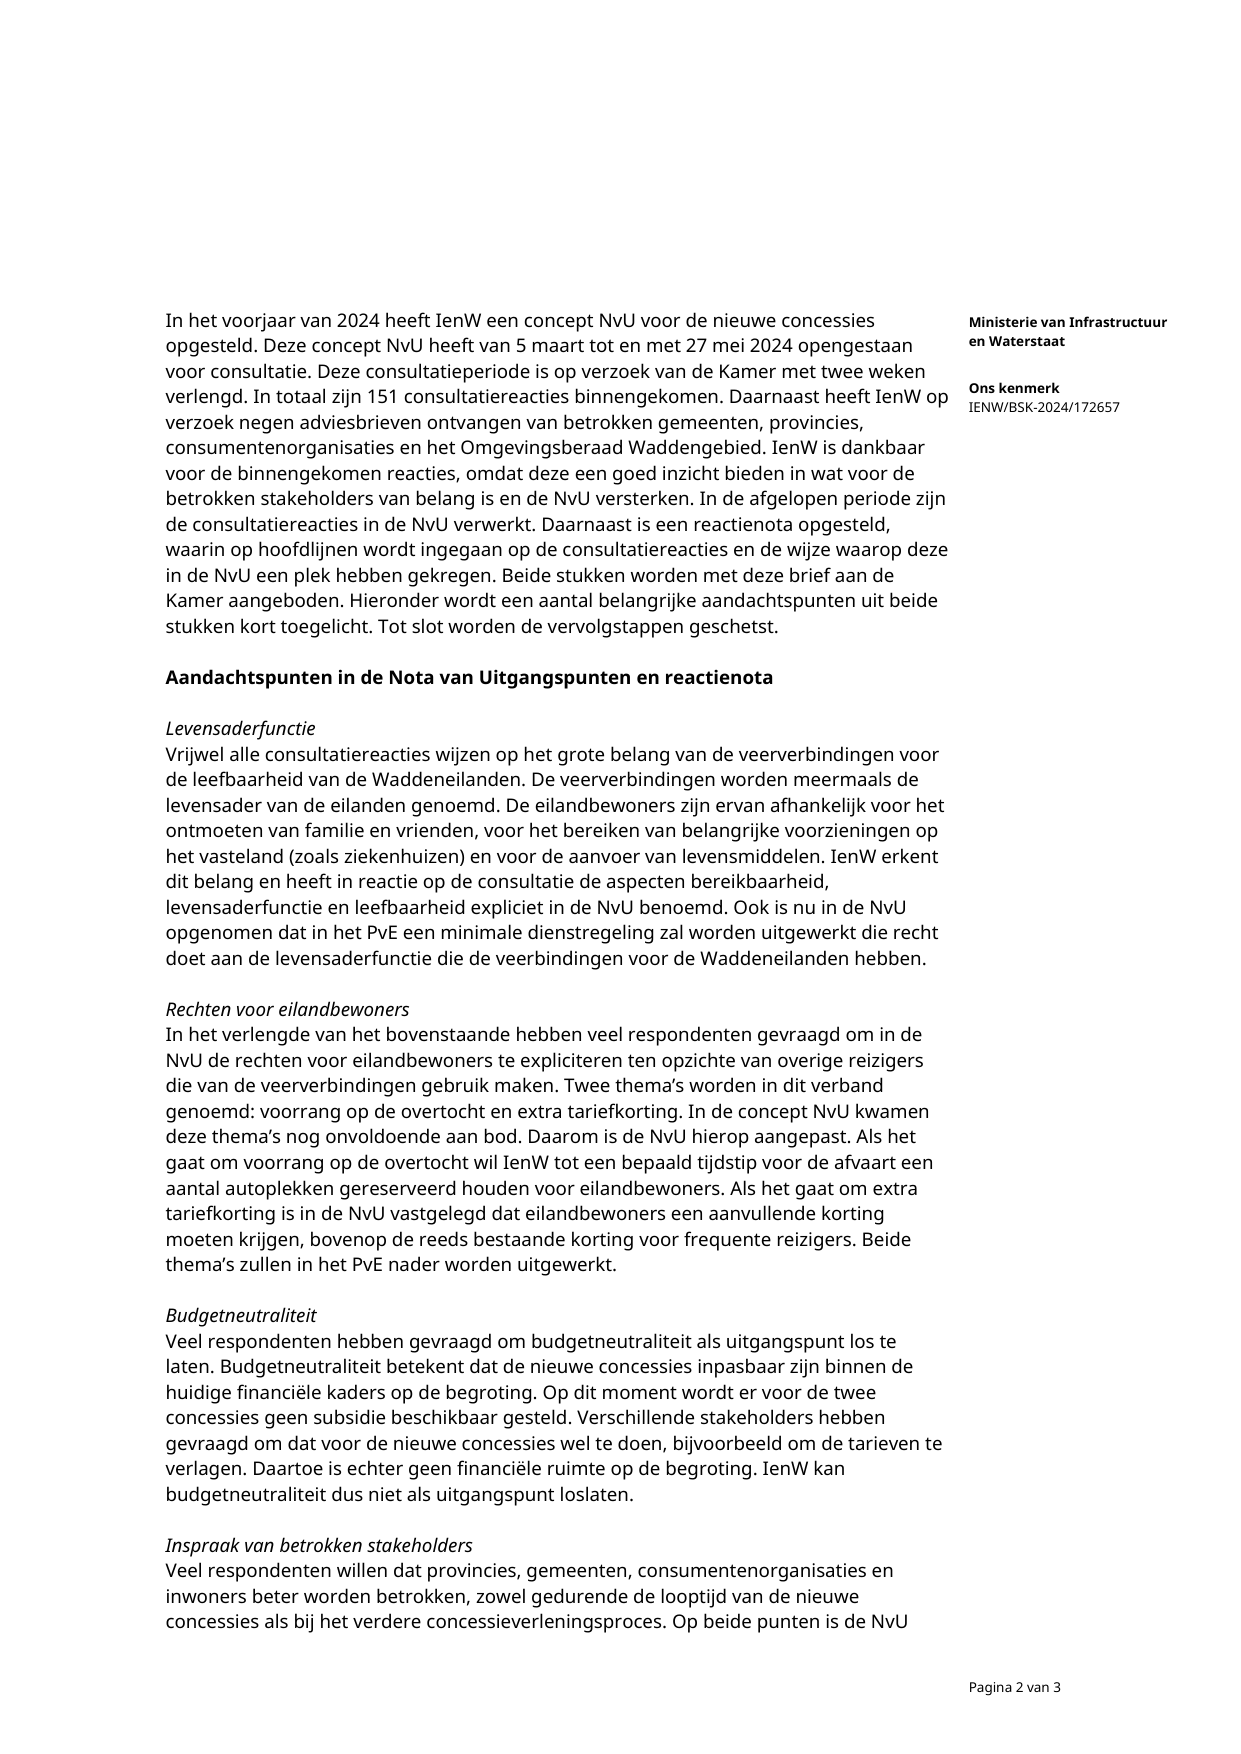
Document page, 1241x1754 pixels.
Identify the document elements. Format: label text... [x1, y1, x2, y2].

text In het verlengde van het bovenstaande hebben veel respondenten gevraagd om in de NvU de rechten voor eilandbewoners te expliciteren ten opzichte van overige reizigers die van de veerverbindingen gebruik maken. Twee thema’s worden in dit verband genoemd: voorrang op de overtocht en extra tariefkorting. In de concept NvU kwamen deze thema’s nog onvoldoende aan bod. Daarom is de NvU hierop aangepast. Als het gaat om voorrang op de overtocht wil IenW tot een bepaald tijdstip voor de afvaart een aantal autoplekken gereserveerd houden voor eilandbewoners. Als het gaat om extra tariefkorting is in de NvU vastgelegd dat eilandbewoners een aanvullende korting moeten krijgen, bovenop de reeds bestaande korting voor frequente reizigers. Beide thema’s zullen in het PvE nader worden uitgewerkt. [165, 1022, 951, 1277]
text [165, 1558, 951, 1634]
text Budgetneutraliteit [165, 1302, 951, 1328]
text Vrijwel alle consultatiereacties wijzen op het grote belang van de veerverbindingen voor de leefbaarheid van de Waddeneilanden. De veerverbindingen worden meermaals de levensader van de eilanden genoemd. De eilandbewoners zijn ervan afhankelijk voor het ontmoeten van familie en vrienden, voor het bereiken van belangrijke voorzieningen op het vasteland (zoals ziekenhuizen) en voor de aanvoer van levensmiddelen. IenW erkent dit belang en heeft in reactie op de consultatie de aspecten bereikbaarheid, levensaderfunctie en leefbaarheid expliciet in de NvU benoemd. Ook is nu in de NvU opgenomen dat in het PvE een minimale dienstregeling zal worden uitgewerkt die recht doet aan de levensaderfunctie die de veerbindingen voor de Waddeneilanden hebben. [165, 741, 951, 971]
text Veel respondenten hebben gevraagd om budgetneutraliteit als uitgangspunt los te laten. Budgetneutraliteit betekent dat de nieuwe concessies inpasbaar zijn binnen de huidige financiële kaders op de begroting. Op dit moment wordt er voor de twee concessies geen subsidie beschikbaar gesteld. Verschillende stakeholders hebben gevraagd om dat voor de nieuwe concessies wel te doen, bijvoorbeeld om de tarieven te verlagen. Daartoe is echter geen financiële ruimte op de begroting. IenW kan budgetneutraliteit dus niet als uitgangspunt loslaten. [165, 1328, 951, 1507]
text Rechten voor eilandbewoners [165, 996, 951, 1022]
text Aandachtspunten in de Nota van Uitgangspunten en reactienota [165, 664, 951, 690]
text In het voorjaar van 2024 heeft IenW een concept NvU voor de nieuwe concessies opgesteld. Deze concept NvU heeft van 5 maart tot en met 27 mei 2024 opengestaan voor consultatie. Deze consultatieperiode is op verzoek van de Kamer met twee weken verlengd. In totaal zijn 151 consultatiereacties binnengekomen. Daarnaast heeft IenW op verzoek negen adviesbrieven ontvangen van betrokken gemeenten, provincies, consumentenorganisaties en het Omgevingsberaad Waddengebied. IenW is dankbaar voor de binnengekomen reacties, omdat deze een goed inzicht bieden in wat voor de betrokken stakeholders van belang is en de NvU versterken. In de afgelopen periode zijn de consultatiereacties in de NvU verwerkt. Daarnaast is een reactienota opgesteld, waarin op hoofdlijnen wordt ingegaan op de consultatiereacties en de wijze waarop deze in de NvU een plek hebben gekregen. Beide stukken worden met deze brief aan de Kamer aangeboden. Hieronder wordt een aantal belangrijke aandachtspunten uit beide stukken kort toegelicht. Tot slot worden de vervolgstappen geschetst. [165, 307, 951, 639]
text Levensaderfunctie [165, 715, 951, 741]
text Inspraak van betrokken stakeholders [165, 1532, 951, 1558]
